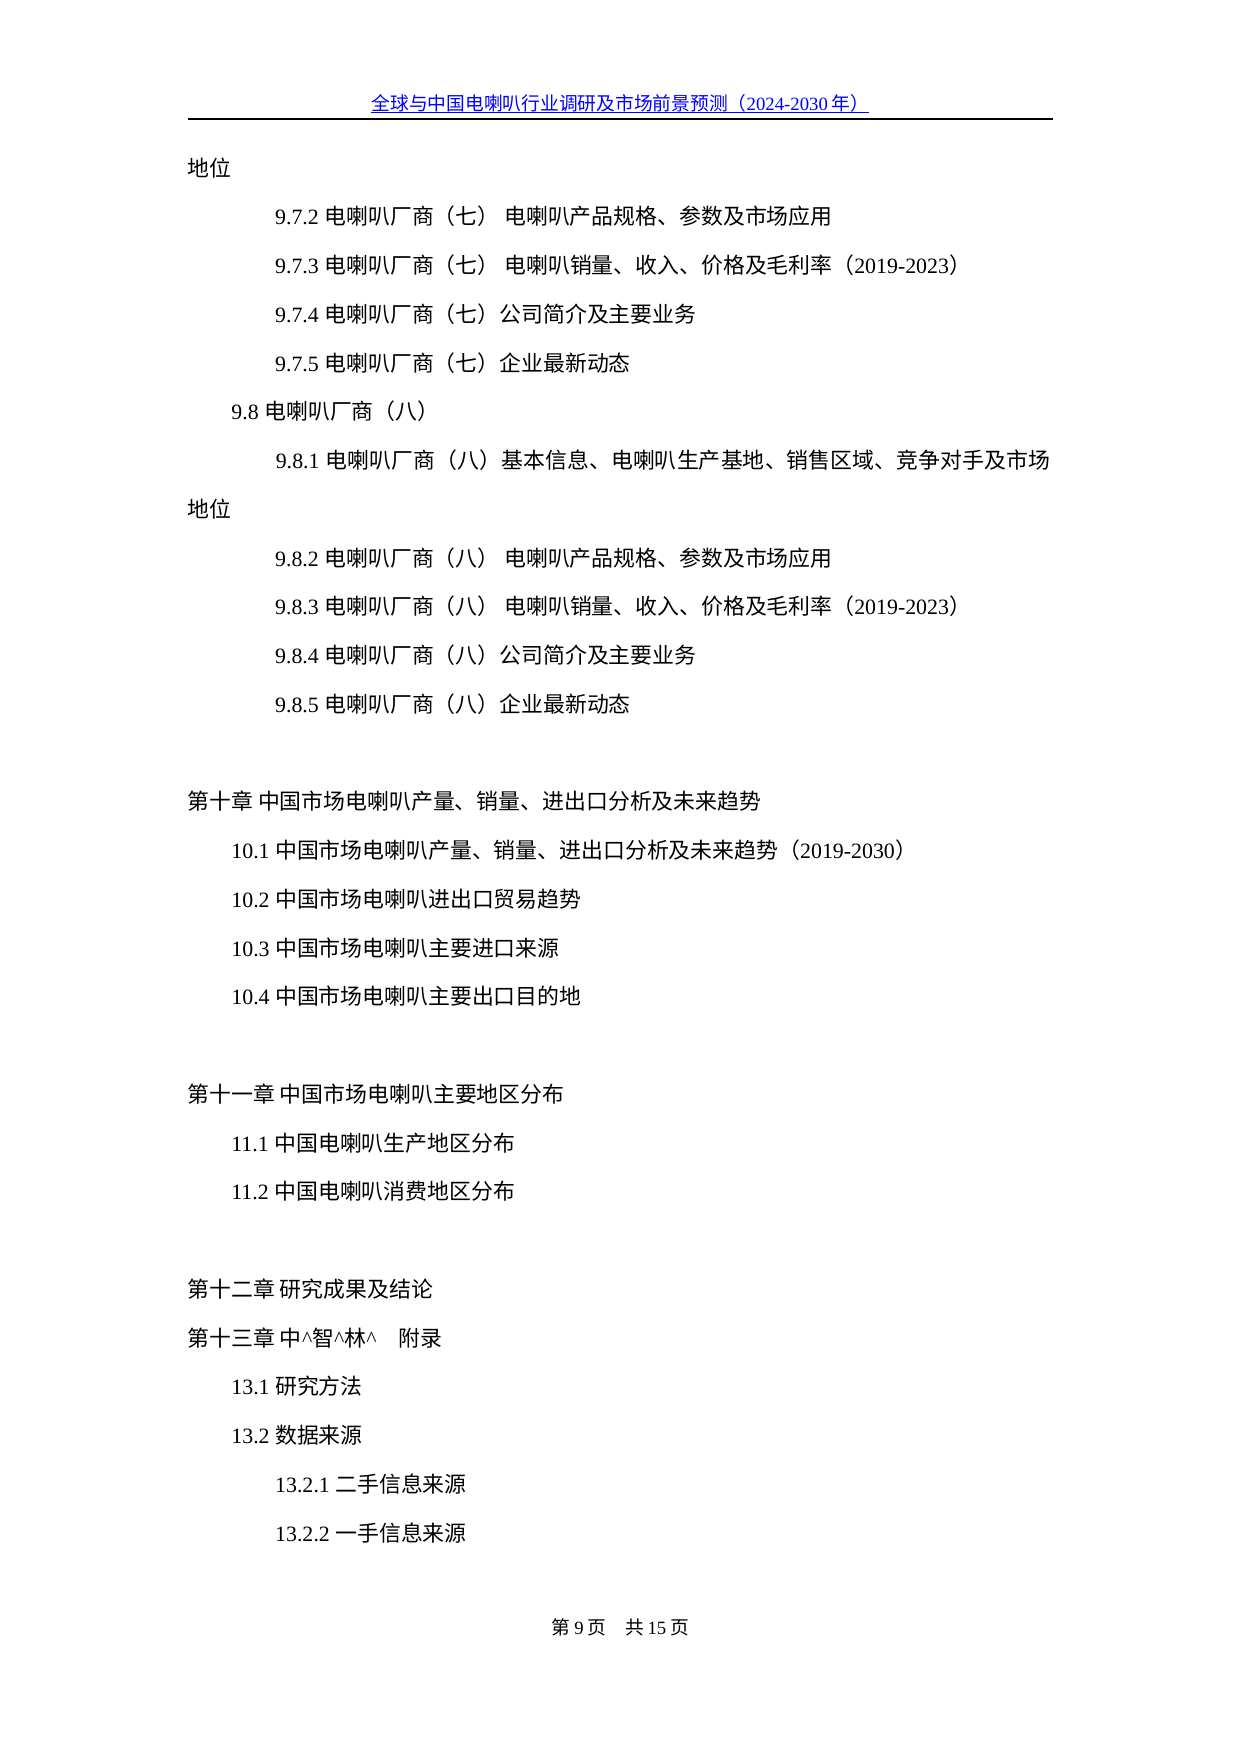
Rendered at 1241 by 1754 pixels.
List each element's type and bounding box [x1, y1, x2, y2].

text [187, 150, 1053, 1548]
